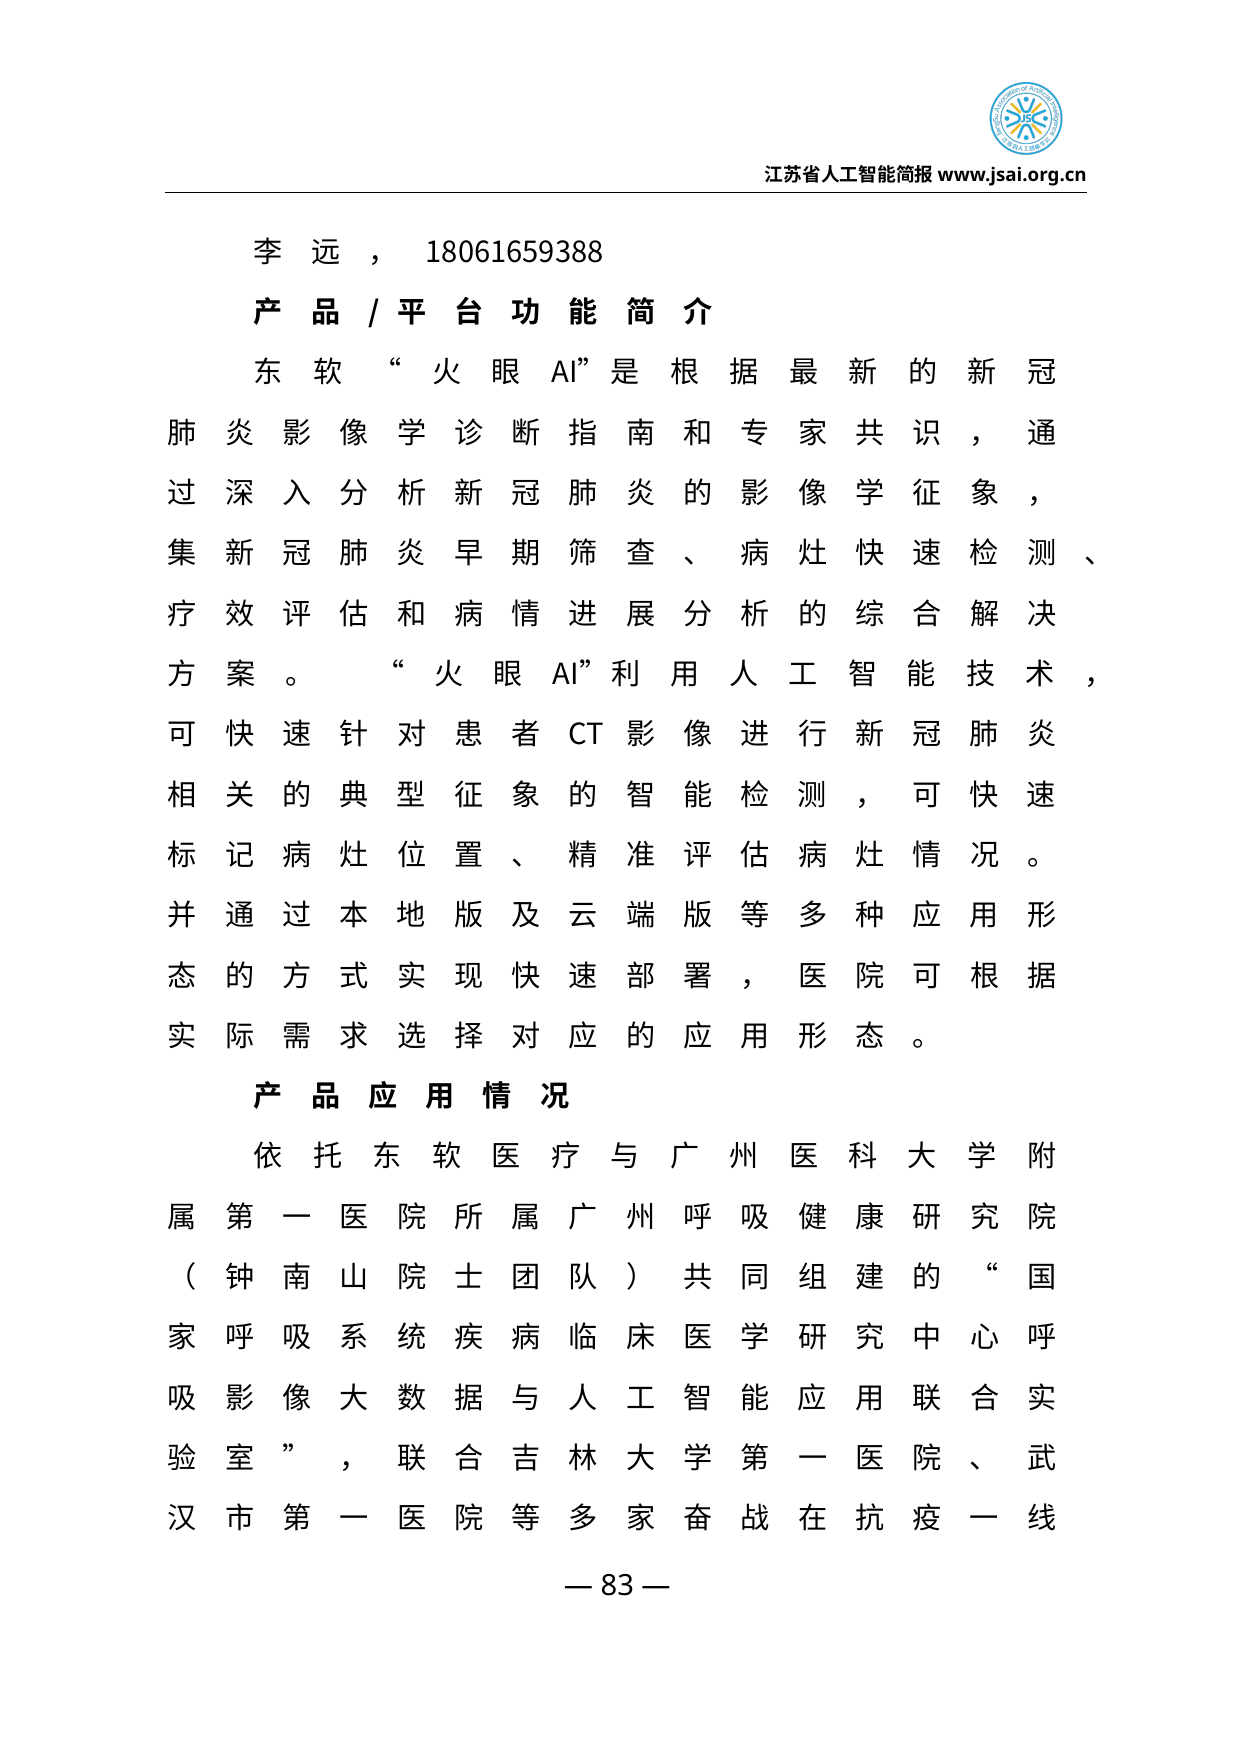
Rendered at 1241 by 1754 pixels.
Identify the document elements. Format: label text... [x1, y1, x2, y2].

text 依托东软医疗与广州医科大学附属第一医院所属广州呼吸健康研究院（钟南山院士团队）共同组建的“国家呼吸系统疾病临床医学研究中心呼吸影像大数据与人工智能应用联合实验室”，联合吉林大学第一医院、武汉市第一医院等多家奋战在抗疫一线的医疗机构，东软医疗快速研发和推出了新冠肺炎智能辅助筛查系统——“火眼AI”。 [168, 1124, 1084, 1546]
picture [989, 81, 1063, 155]
text 东软“火眼AI”是根据最新的新冠肺炎影像学诊断指南和专家共识，通过深入分析新冠肺炎的影像学征象，集新冠肺炎早期筛查、病灶快速检测、疗效评估和病情进展分析的综合解决方案。 “火眼AI”利用人工智能技术，可快速针对患者CT影像进行新冠肺炎相关的典型征象的智能检测，可快速标记病灶位置、精准评估病灶情况。并通过本地版及云端版等多种应用形态的方式实现快速部署，医院可根据实际需求选择对应的应用形态。 [168, 340, 1084, 1064]
text 产品应用情况 [168, 1064, 1084, 1124]
text 李远，18061659388 [168, 219, 1084, 280]
text 产品/平台功能简介 [168, 280, 1084, 340]
